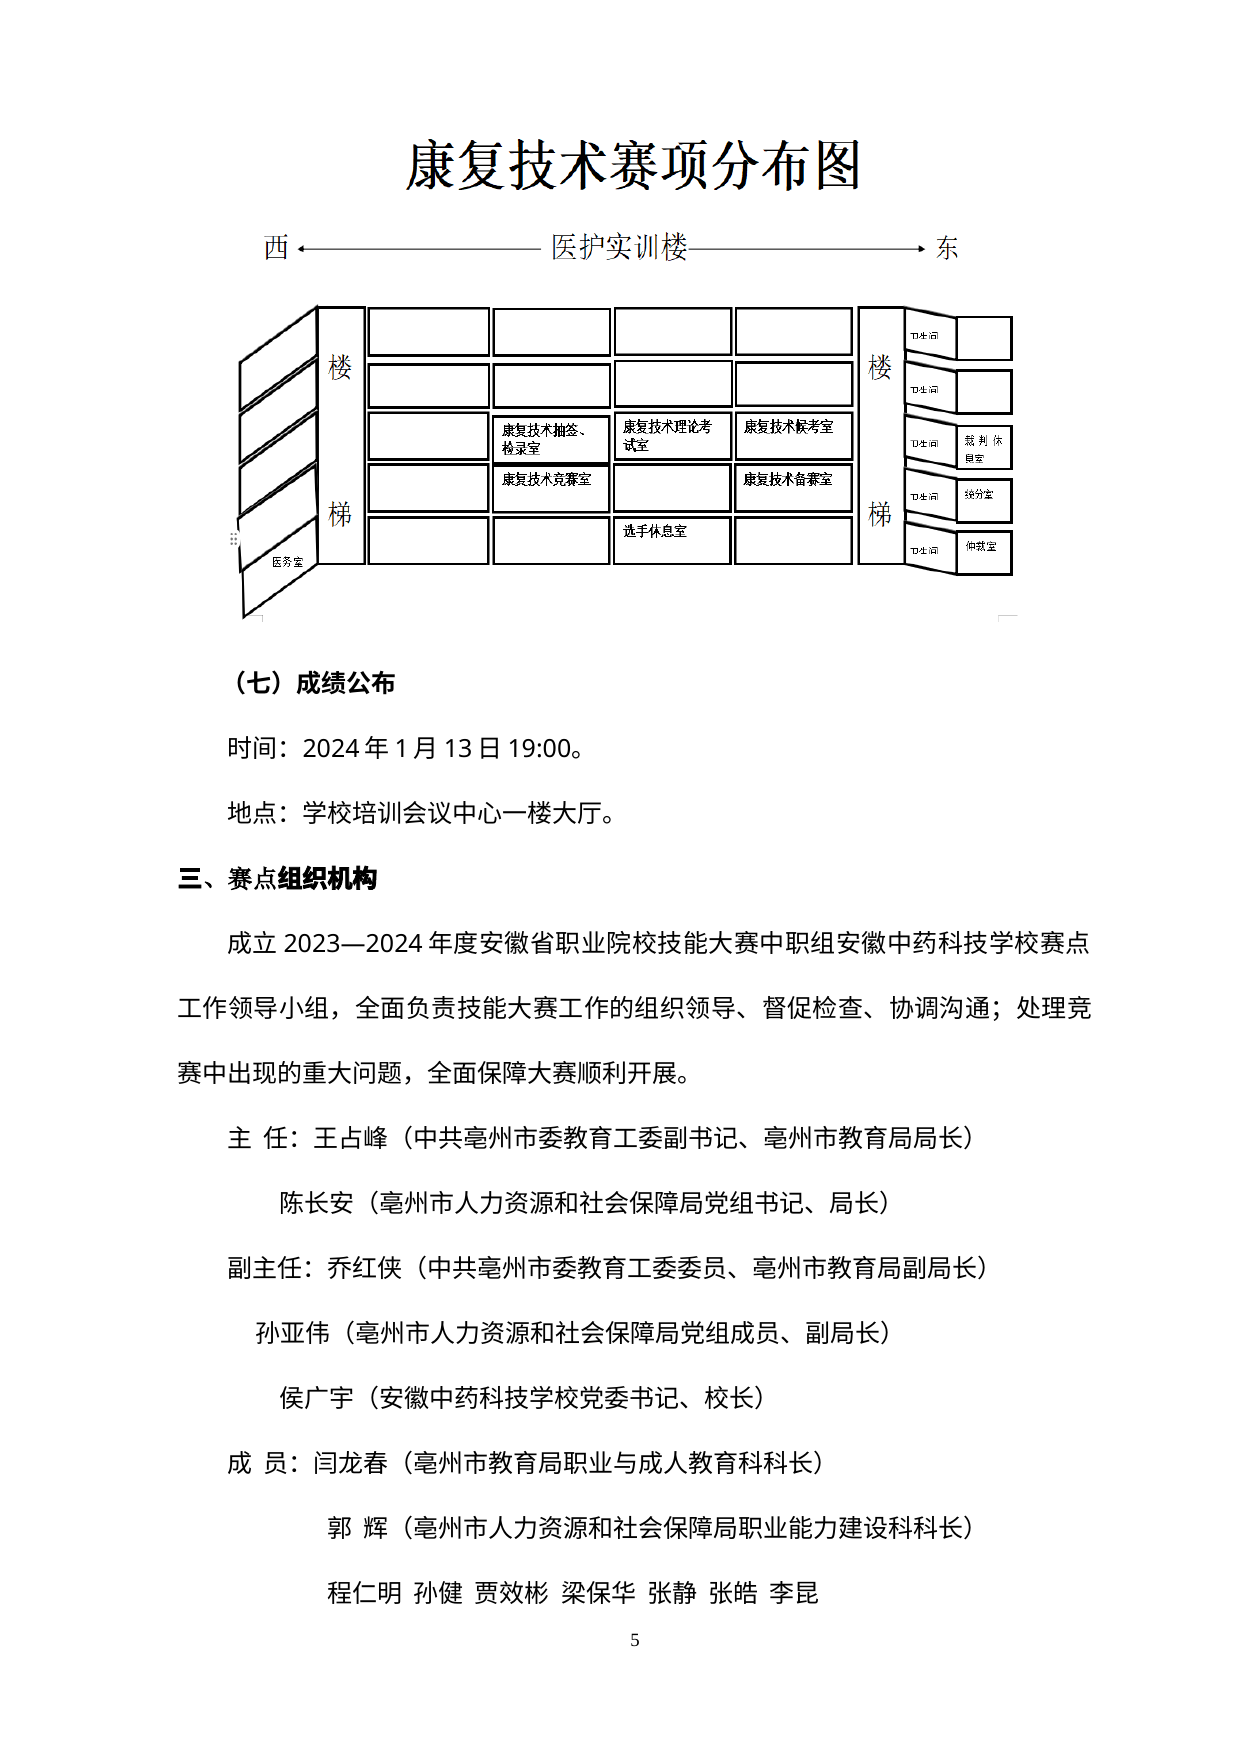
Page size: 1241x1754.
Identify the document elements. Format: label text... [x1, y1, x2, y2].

picture [227, 129, 1021, 622]
text 孙亚伟（亳州市人力资源和社会保障局党组成员、副局长） [177, 1299, 1093, 1364]
text 副主任：乔红侠（中共亳州市委教育工委委员、亳州市教育局副局长） [177, 1234, 1093, 1299]
text 地点：学校培训会议中心一楼大厅。 [177, 779, 1093, 844]
subtitle （七）成绩公布 [177, 649, 1093, 714]
subtitle 三、赛点组织机构 [177, 860, 1093, 893]
text 主 任：王占峰（中共亳州市委教育工委副书记、亳州市教育局局长） [177, 1104, 1093, 1169]
text 成立2023—2024年度安徽省职业院校技能大赛中职组安徽中药科技学校赛点工作领导小组，全面负责技能大赛工作的组织领导、督促检查、协调沟通；处理竞赛中出现的重大问题，全面保障大赛顺利开展。 [177, 909, 1093, 1104]
text 侯广宇（安徽中药科技学校党委书记、校长） [177, 1364, 1093, 1429]
text 程仁明 孙健 贾效彬 梁保华 张静 张皓 李昆 [177, 1559, 1093, 1624]
text 成 员：闫龙春（亳州市教育局职业与成人教育科科长） [177, 1429, 1093, 1494]
text 陈长安（亳州市人力资源和社会保障局党组书记、局长） [177, 1169, 1093, 1234]
text 时间：2024年1月13日19:00。 [177, 714, 1093, 779]
text 郭 辉（亳州市人力资源和社会保障局职业能力建设科科长） [177, 1494, 1093, 1559]
